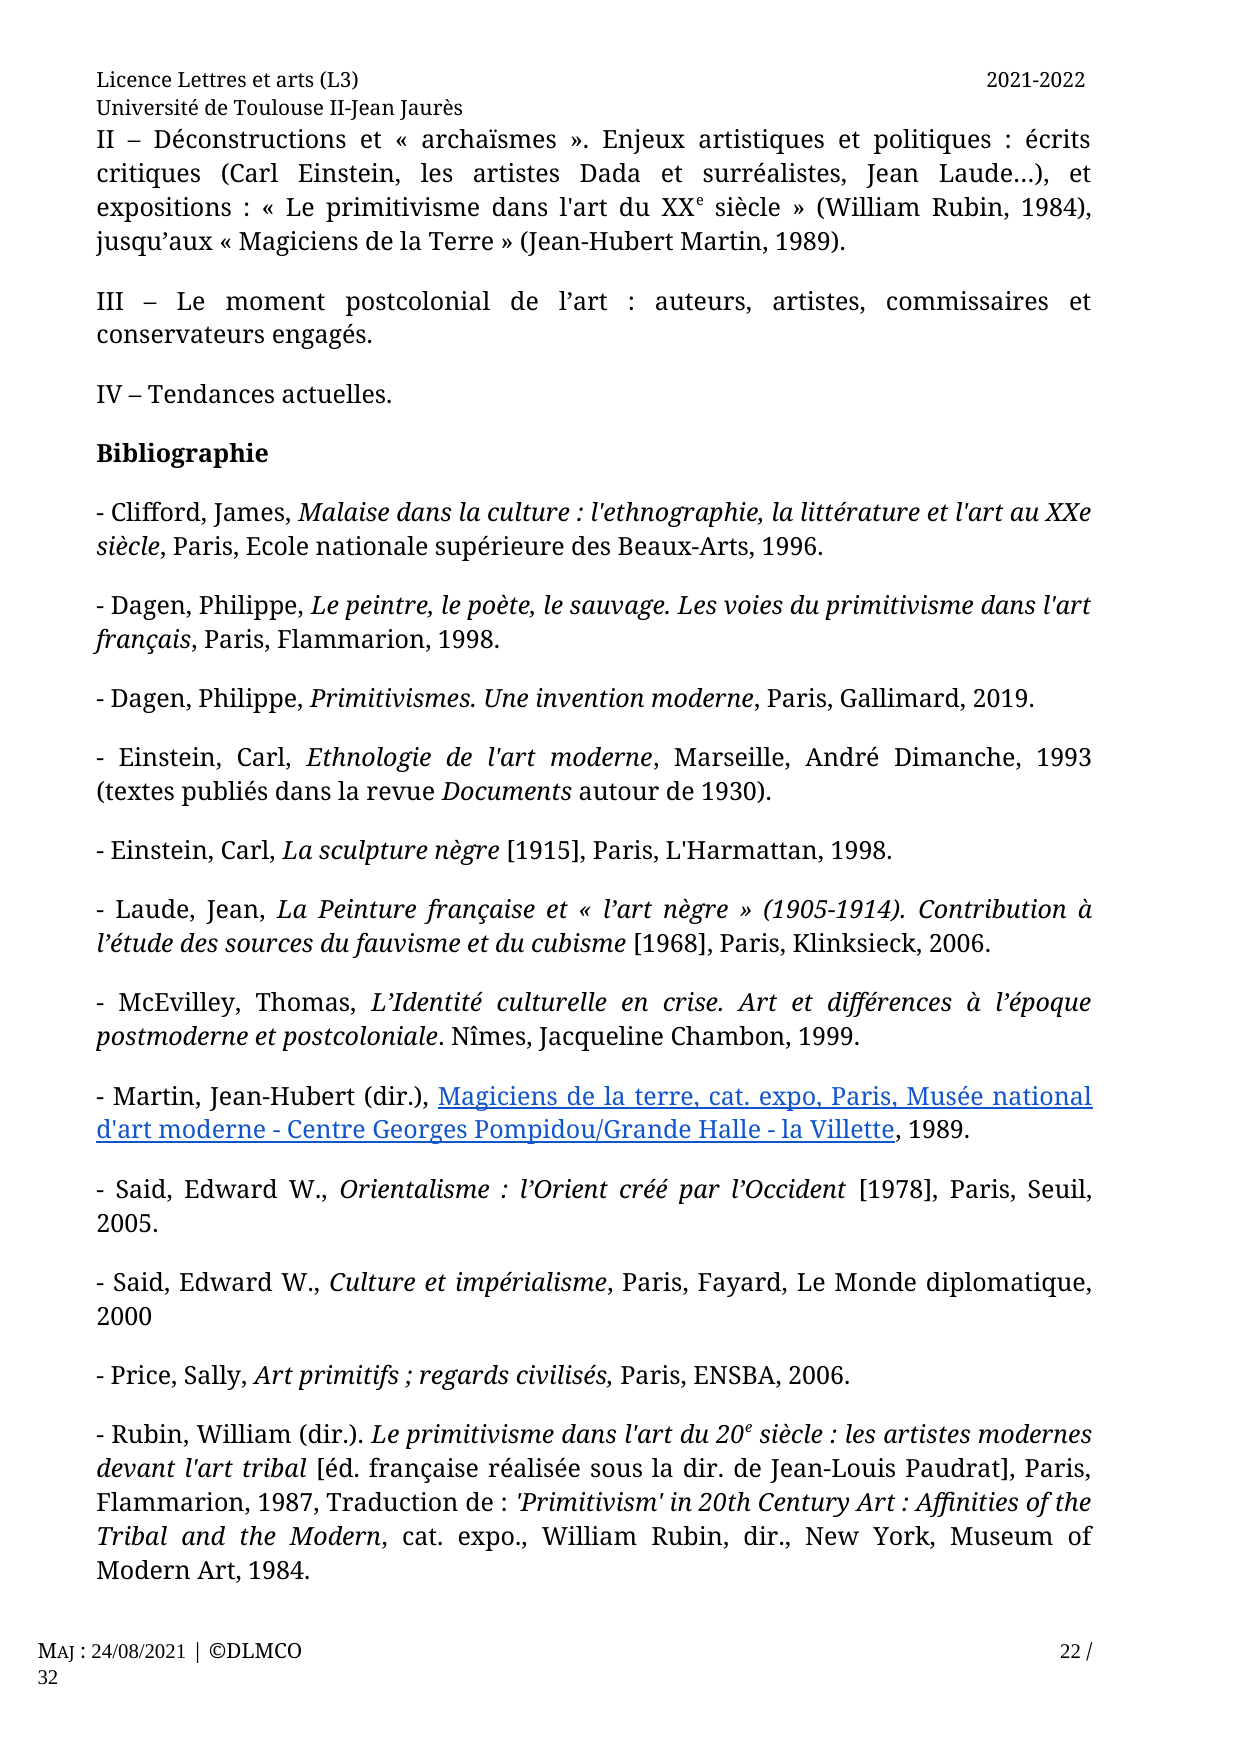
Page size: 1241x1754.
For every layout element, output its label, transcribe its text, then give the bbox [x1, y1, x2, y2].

text - Price, Sally, Art primitifs ; regards civilisés, Paris, ENSBA, 2006. [96, 1357, 1092, 1392]
text - Martin, Jean-Hubert (dir.), Magiciens de la terre, cat. expo, Paris, Musée national d'art moderne - Centre Georges Pompidou/Grande Halle - la Villette, 1989. [96, 1078, 1092, 1146]
text IV – Tendances actuelles. [96, 376, 1092, 410]
text II – Déconstructions et « archaïsmes ». Enjeux artistiques et politiques : écrits critiques (Carl Einstein, les artistes Dada et surréalistes, Jean Laude…), et expositions : « Le primitivisme dans l'art du XXe siècle » (William Rubin, 1984), jusqu’aux « Magiciens de la Terre » (Jean-Hubert Martin, 1989). [96, 122, 1092, 258]
text Bibliographie [96, 435, 1092, 469]
text - Rubin, William (dir.). Le primitivisme dans l'art du 20e siècle : les artistes modernes devant l'art tribal [éd. française réalisée sous la dir. de Jean-Louis Paudrat], Paris, Flammarion, 1987, Traduction de : 'Primitivism' in 20th Century Art : Affinities of the Tribal and the Modern, cat. expo., William Rubin, dir., New York, Museum of Modern Art, 1984. [96, 1417, 1092, 1587]
text - Laude, Jean, La Peinture française et « l’art nègre » (1905-1914). Contribution à l’étude des sources du fauvisme et du cubisme [1968], Paris, Klinksieck, 2006. [96, 892, 1092, 960]
text - Einstein, Carl, La sculpture nègre [1915], Paris, L'Harmattan, 1998. [96, 833, 1092, 867]
text - Clifford, James, Malaise dans la culture : l'ethnographie, la littérature et l'art au XXe siècle, Paris, Ecole nationale supérieure des Beaux-Arts, 1996. [96, 494, 1092, 562]
text - Said, Edward W., Culture et impérialisme, Paris, Fayard, Le Monde diplomatique, 2000 [96, 1264, 1092, 1332]
text - Dagen, Philippe, Primitivismes. Une invention moderne, Paris, Gallimard, 2019. [96, 681, 1092, 715]
text - Dagen, Philippe, Le peintre, le poète, le sauvage. Les voies du primitivisme dans l'art français, Paris, Flammarion, 1998. [96, 587, 1092, 656]
text III – Le moment postcolonial de l’art : auteurs, artistes, commissaires et conservateurs engagés. [96, 283, 1092, 351]
text - McEvilley, Thomas, L’Identité culturelle en crise. Art et différences à l’époque postmoderne et postcoloniale. Nîmes, Jacqueline Chambon, 1999. [96, 985, 1092, 1053]
text - Said, Edward W., Orientalisme : l’Orient créé par l’Occident [1978], Paris, Seuil, 2005. [96, 1171, 1092, 1239]
text - Einstein, Carl, Ethnologie de l'art moderne, Marseille, André Dimanche, 1993 (textes publiés dans la revue Documents autour de 1930). [96, 740, 1092, 808]
